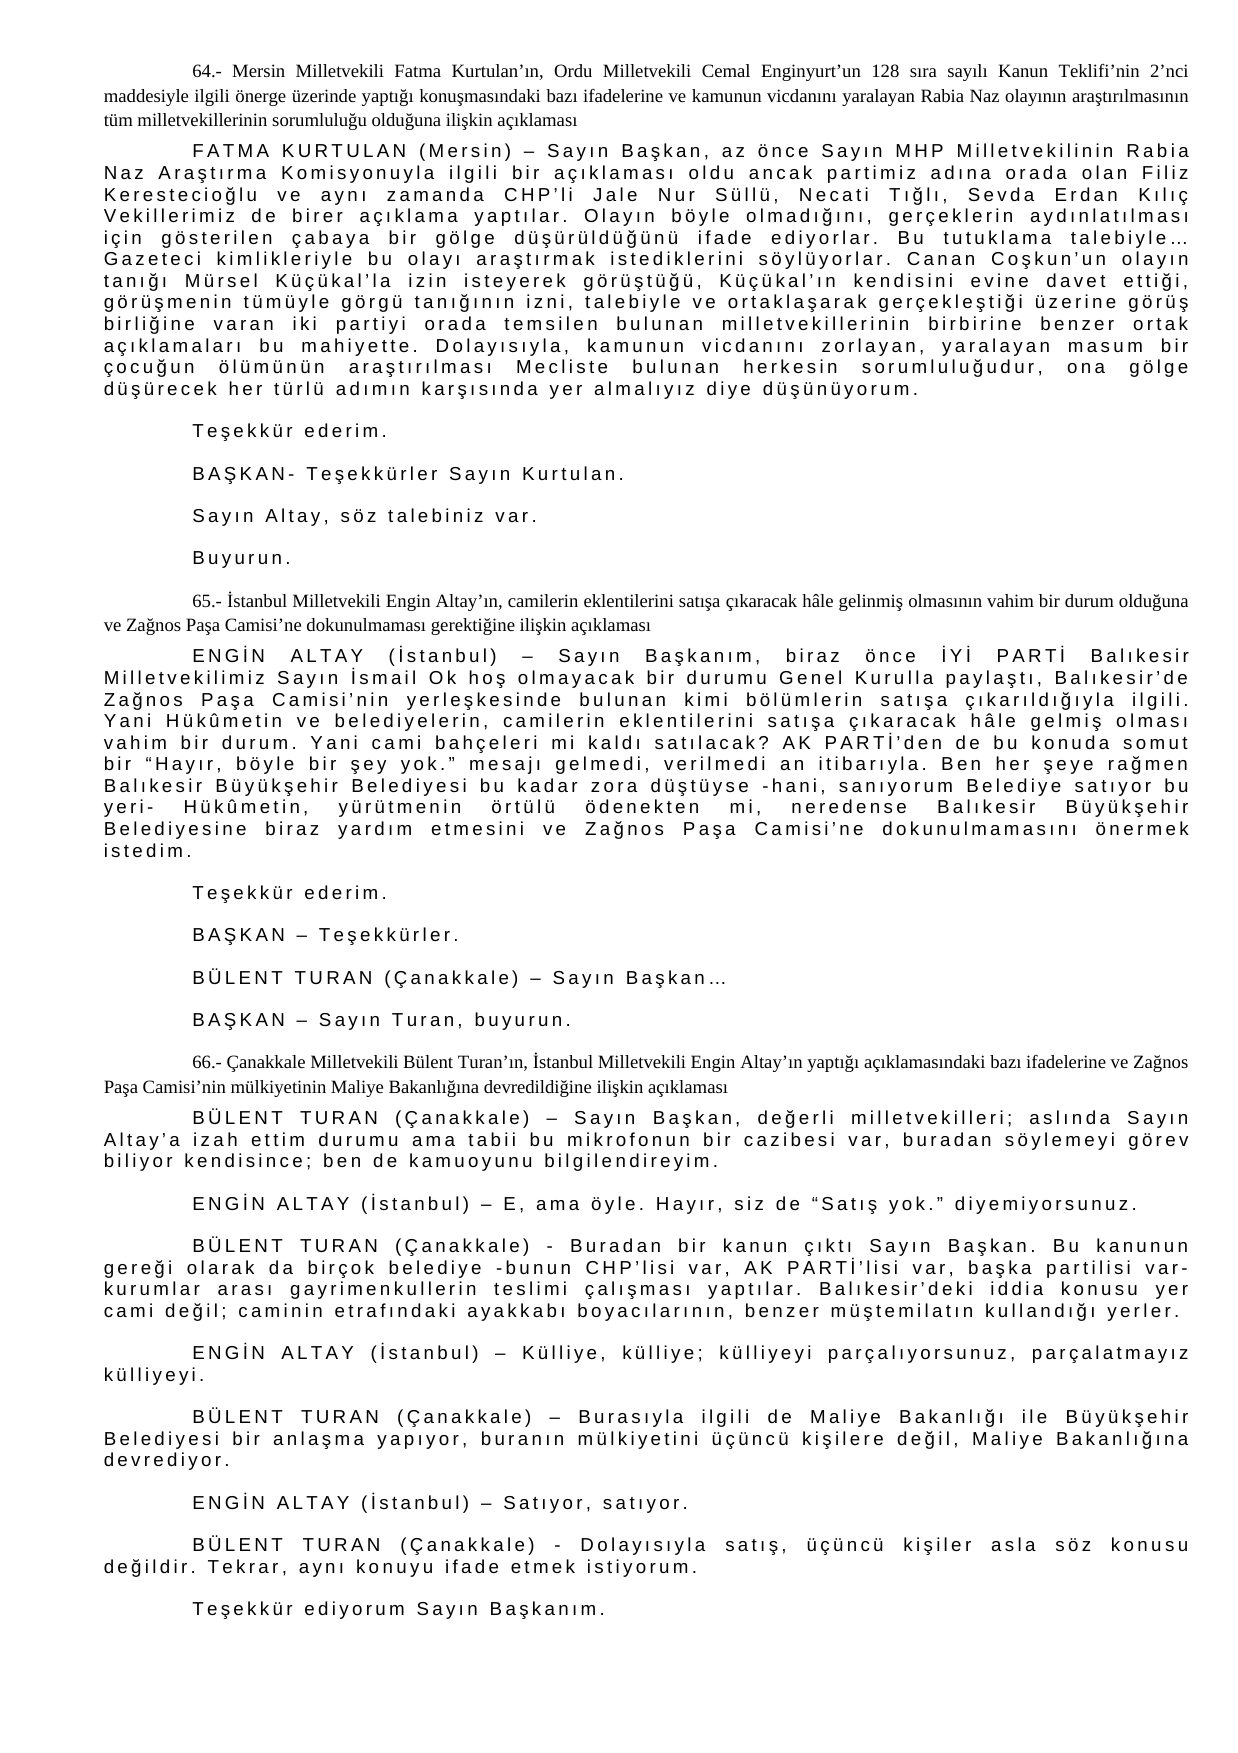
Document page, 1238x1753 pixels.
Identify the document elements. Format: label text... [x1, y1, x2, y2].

text BÜLENT TURAN (Çanakkale) – Sayın Başkan… [103, 967, 1190, 988]
text BÜLENT TURAN (Çanakkale) - Dolayısıyla satış, üçüncü kişiler asla söz konusu değildir. Tekrar, aynı konuyu ifade etmek istiyorum. [103, 1534, 1190, 1577]
text ENGİN ALTAY (İstanbul) – Satıyor, satıyor. [103, 1492, 1190, 1513]
text 66.- Çanakkale Milletvekili Bülent Turan’ın, İstanbul Milletvekili Engin Altay’ın yaptığı açıklamasındaki bazı ifadelerine ve Zağnos Paşa Camisi’nin mülkiyetinin Maliye Bakanlığına devredildiğine ilişkin açıklaması [103, 1051, 1190, 1098]
text Teşekkür ederim. [103, 420, 1190, 441]
text BAŞKAN- Teşekkürler Sayın Kurtulan. [103, 462, 1190, 484]
text Teşekkür ediyorum Sayın Başkanım. [103, 1598, 1190, 1619]
text BAŞKAN – Sayın Turan, buyurun. [103, 1009, 1190, 1031]
text ENGİN ALTAY (İstanbul) – E, ama öyle. Hayır, siz de “Satış yok.” diyemiyorsunuz. [103, 1193, 1190, 1214]
text ENGİN ALTAY (İstanbul) – Külliye, külliye; külliyeyi parçalıyorsunuz, parçalatmayız külliyeyi. [103, 1342, 1190, 1385]
text Sayın Altay, söz talebiniz var. [103, 505, 1190, 526]
text Teşekkür ederim. [103, 882, 1190, 903]
text ENGİN ALTAY (İstanbul) – Sayın Başkanım, biraz önce İYİ PARTİ Balıkesir Milletvekilimiz Sayın İsmail Ok hoş olmayacak bir durumu Genel Kurulla paylaştı, Balıkesir’de Zağnos Paşa Camisi’nin yerleşkesinde bulunan kimi bölümlerin satışa çıkarıldığıyla ilgili. Yani Hükûmetin ve belediyelerin, camilerin eklentilerini satışa çıkaracak hâle gelmiş olması vahim bir durum. Yani cami bahçeleri mi kaldı satılacak? AK PARTİ’den de bu konuda somut bir “Hayır, böyle bir şey yok.” mesajı gelmedi, verilmedi an itibarıyla. Ben her şeye rağmen Balıkesir Büyükşehir Belediyesi bu kadar zora düştüyse -hani, sanıyorum Belediye satıyor bu yeri- Hükûmetin, yürütmenin örtülü ödenekten mi, neredense Balıkesir Büyükşehir Belediyesine biraz yardım etmesini ve Zağnos Paşa Camisi’ne dokunulmamasını önermek istedim. [103, 645, 1190, 861]
text BAŞKAN – Teşekkürler. [103, 924, 1190, 946]
text 64.- Mersin Milletvekili Fatma Kurtulan’ın, Ordu Milletvekili Cemal Enginyurt’un 128 sıra sayılı Kanun Teklifi’nin 2’nci maddesiyle ilgili önerge üzerinde yaptığı konuşmasındaki bazı ifadelerine ve kamunun vicdanını yaralayan Rabia Naz olayının araştırılmasının tüm milletvekillerinin sorumluluğu olduğuna ilişkin açıklaması [103, 60, 1190, 131]
text Buyurun. [103, 547, 1190, 569]
text BÜLENT TURAN (Çanakkale) – Burasıyla ilgili de Maliye Bakanlığı ile Büyükşehir Belediyesi bir anlaşma yapıyor, buranın mülkiyetini üçüncü kişilere değil, Maliye Bakanlığına devrediyor. [103, 1406, 1190, 1471]
text 65.- İstanbul Milletvekili Engin Altay’ın, camilerin eklentilerini satışa çıkaracak hâle gelinmiş olmasının vahim bir durum olduğuna ve Zağnos Paşa Camisi’ne dokunulmaması gerektiğine ilişkin açıklaması [103, 589, 1190, 636]
text BÜLENT TURAN (Çanakkale) - Buradan bir kanun çıktı Sayın Başkan. Bu kanunun gereği olarak da birçok belediye -bunun CHP’lisi var, AK PARTİ’lisi var, başka partilisi var- kurumlar arası gayrimenkullerin teslimi çalışması yaptılar. Balıkesir’deki iddia konusu yer cami değil; caminin etrafındaki ayakkabı boyacılarının, benzer müştemilatın kullandığı yerler. [103, 1235, 1190, 1321]
text BÜLENT TURAN (Çanakkale) – Sayın Başkan, değerli milletvekilleri; aslında Sayın Altay’a izah ettim durumu ama tabii bu mikrofonun bir cazibesi var, buradan söylemeyi görev biliyor kendisince; ben de kamuoyunu bilgilendireyim. [103, 1107, 1190, 1172]
text FATMA KURTULAN (Mersin) – Sayın Başkan, az önce Sayın MHP Milletvekilinin Rabia Naz Araştırma Komisyonuyla ilgili bir açıklaması oldu ancak partimiz adına orada olan Filiz Kerestecioğlu ve aynı zamanda CHP’li Jale Nur Süllü, Necati Tığlı, Sevda Erdan Kılıç Vekillerimiz de birer açıklama yaptılar. Olayın böyle olmadığını, gerçeklerin aydınlatılması için gösterilen çabaya bir gölge düşürüldüğünü ifade ediyorlar. Bu tutuklama talebiyle… Gazeteci kimlikleriyle bu olayı araştırmak istediklerini söylüyorlar. Canan Coşkun’un olayın tanığı Mürsel Küçükal’la izin isteyerek görüştüğü, Küçükal’ın kendisini evine davet ettiği, görüşmenin tümüyle görgü tanığının izni, talebiyle ve ortaklaşarak gerçekleştiği üzerine görüş birliğine varan iki partiyi orada temsilen bulunan milletvekillerinin birbirine benzer ortak açıklamaları bu mahiyette. Dolayısıyla, kamunun vicdanını zorlayan, yaralayan masum bir çocuğun ölümünün araştırılması Mecliste bulunan herkesin sorumluluğudur, ona gölge düşürecek her türlü adımın karşısında yer almalıyız diye düşünüyorum. [103, 140, 1190, 399]
